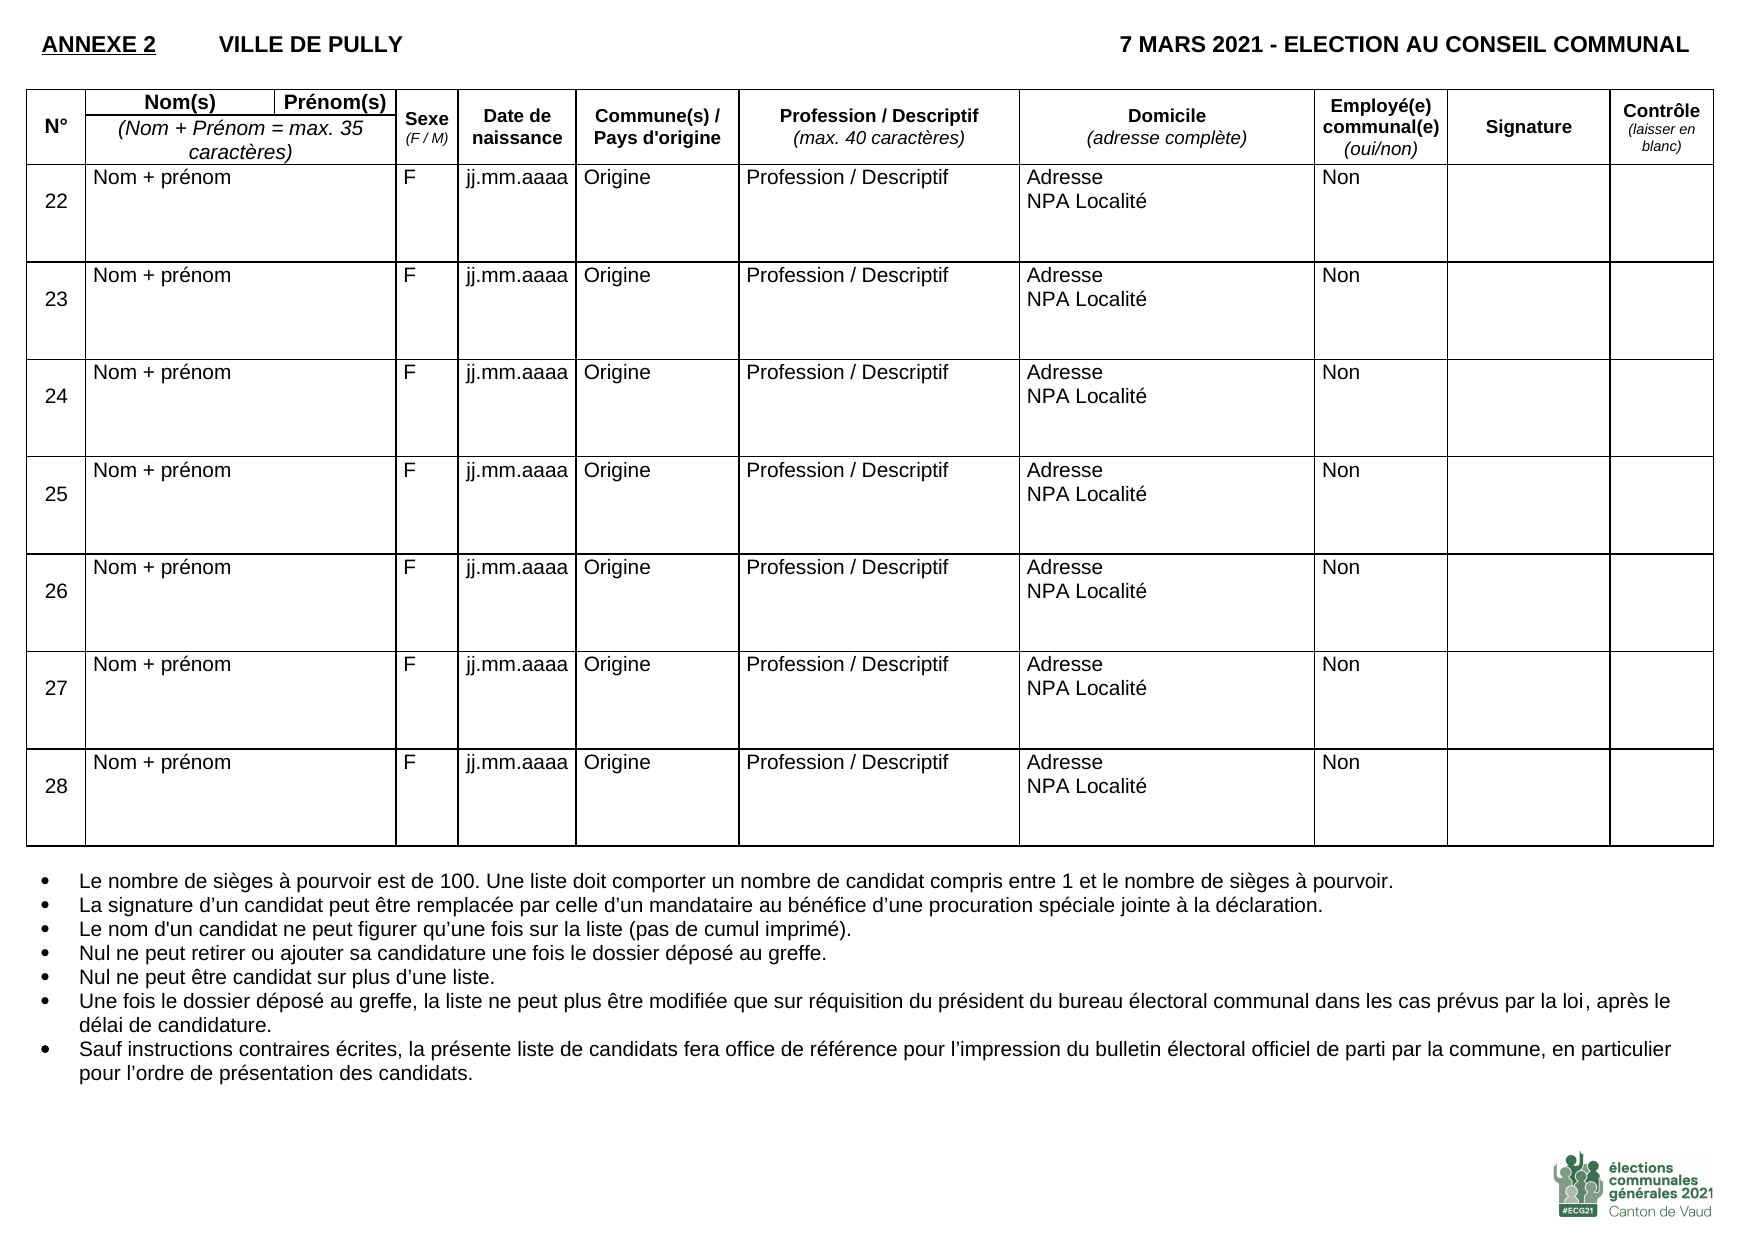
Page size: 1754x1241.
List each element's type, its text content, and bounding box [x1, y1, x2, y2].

table_cell [1315, 165, 1447, 261]
table_cell Profession / Descriptif [740, 750, 1019, 845]
table_cell Origine [577, 263, 738, 358]
table_header Contrôle (laisser en blanc) [1611, 90, 1713, 164]
table_cell 23 [27, 263, 85, 358]
list Une fois le dossier déposé au greffe, la liste ne peut plus être modifiée que sur réquisition du président du bureau électoral communal dans les cas prévus par la loi, après le délai de candidature. [41, 989, 1713, 1037]
table_cell Origine [577, 652, 738, 748]
table_cell Profession / Descriptif [740, 652, 1019, 748]
table_cell jj.mm.aaaa [459, 652, 575, 748]
table_cell Adresse [1020, 263, 1314, 358]
table_cell [1611, 457, 1713, 553]
table_cell Origine [577, 360, 738, 456]
table_cell Origine [577, 165, 738, 261]
table_header Nom(s) [86, 90, 274, 114]
table_cell 22 [27, 165, 85, 261]
picture [1553, 1151, 1713, 1217]
table_cell Adresse [1020, 555, 1314, 651]
table_cell Nom + prénom [86, 457, 395, 553]
table_cell 25 [27, 457, 85, 553]
table_header Signature [1448, 90, 1609, 164]
table_cell [1611, 263, 1713, 358]
table_header Prénom(s) [275, 90, 395, 114]
table_cell [1315, 652, 1447, 748]
table_cell [397, 555, 457, 651]
table_cell Nom + prénom [86, 263, 395, 358]
table_cell [1611, 555, 1713, 651]
table_cell [397, 165, 457, 261]
table_cell Nom + prénom [86, 750, 395, 845]
table_header Employé(e) communal(e) (oui/non) [1315, 90, 1447, 164]
table_cell Adresse [1020, 165, 1314, 261]
table_cell (Nom + Prénom = max. 35 caractères) [86, 116, 395, 164]
table_cell jj.mm.aaaa [459, 360, 575, 456]
table_cell [397, 750, 457, 845]
list Le nombre de sièges à pourvoir est de 100. Une liste doit comporter un nombre de candidat compris entre 1 et le nombre de sièges à pourvoir. [41, 868, 1713, 893]
list La signature d’un candidat peut être remplacée par celle d’un mandataire au bénéfice d’une procuration spéciale jointe à la déclaration. [41, 893, 1713, 917]
table_cell [1611, 165, 1713, 261]
table_cell Adresse [1020, 457, 1314, 553]
table_cell [1448, 652, 1609, 748]
table_cell Origine [577, 457, 738, 553]
table_cell [1315, 750, 1447, 845]
table_cell Profession / Descriptif [740, 263, 1019, 358]
table_cell [1611, 750, 1713, 845]
table_header N° [27, 90, 85, 164]
table_cell 24 [27, 360, 85, 456]
table_cell 26 [27, 555, 85, 651]
table_cell jj.mm.aaaa [459, 263, 575, 358]
table_cell jj.mm.aaaa [459, 555, 575, 651]
table_cell [1315, 360, 1447, 456]
table_header Commune(s) / Pays d'origine [577, 90, 738, 164]
table_cell [397, 360, 457, 456]
table_cell [1448, 360, 1609, 456]
table_header Sexe (F / M) [397, 90, 457, 164]
table_cell Adresse [1020, 750, 1314, 845]
table_cell jj.mm.aaaa [459, 750, 575, 845]
table_cell Origine [577, 750, 738, 845]
table_cell Nom + prénom [86, 652, 395, 748]
table_cell Nom + prénom [86, 360, 395, 456]
table_cell jj.mm.aaaa [459, 165, 575, 261]
table_cell [1448, 750, 1609, 845]
list Le nom d'un candidat ne peut figurer qu’une fois sur la liste (pas de cumul imprimé). [41, 917, 1713, 941]
table_cell Adresse [1020, 652, 1314, 748]
table_cell Origine [577, 555, 738, 651]
table_cell [1315, 457, 1447, 553]
table_header Profession / Descriptif (max. 40 caractères) [740, 90, 1019, 164]
table_cell jj.mm.aaaa [459, 457, 575, 553]
list Nul ne peut être candidat sur plus d’une liste. [41, 965, 1713, 989]
table_cell [397, 457, 457, 553]
table_cell Profession / Descriptif [740, 457, 1019, 553]
table_cell Profession / Descriptif [740, 360, 1019, 456]
table_cell [397, 263, 457, 358]
list Sauf instructions contraires écrites, la présente liste de candidats fera office de référence pour l’impression du bulletin électoral officiel de parti par la commune, en particulier pour l’ordre de présentation des candidats. [41, 1037, 1713, 1085]
table_cell [1315, 263, 1447, 358]
table_cell Nom + prénom [86, 555, 395, 651]
table_cell [1448, 165, 1609, 261]
table_header Domicile (adresse complète) [1020, 90, 1314, 164]
table_cell Adresse [1020, 360, 1314, 456]
table_cell Profession / Descriptif [740, 555, 1019, 651]
table_cell 28 [27, 750, 85, 845]
table_cell [1448, 457, 1609, 553]
table_cell [397, 652, 457, 748]
table_header Date de naissance [459, 90, 575, 164]
table_cell [1448, 555, 1609, 651]
list Nul ne peut retirer ou ajouter sa candidature une fois le dossier déposé au greffe. [41, 941, 1713, 965]
table_cell [1315, 555, 1447, 651]
table_cell Profession / Descriptif [740, 165, 1019, 261]
table_cell 27 [27, 652, 85, 748]
table_cell Nom + prénom [86, 165, 395, 261]
table_cell [1448, 263, 1609, 358]
table_cell [1611, 652, 1713, 748]
table_cell [1611, 360, 1713, 456]
